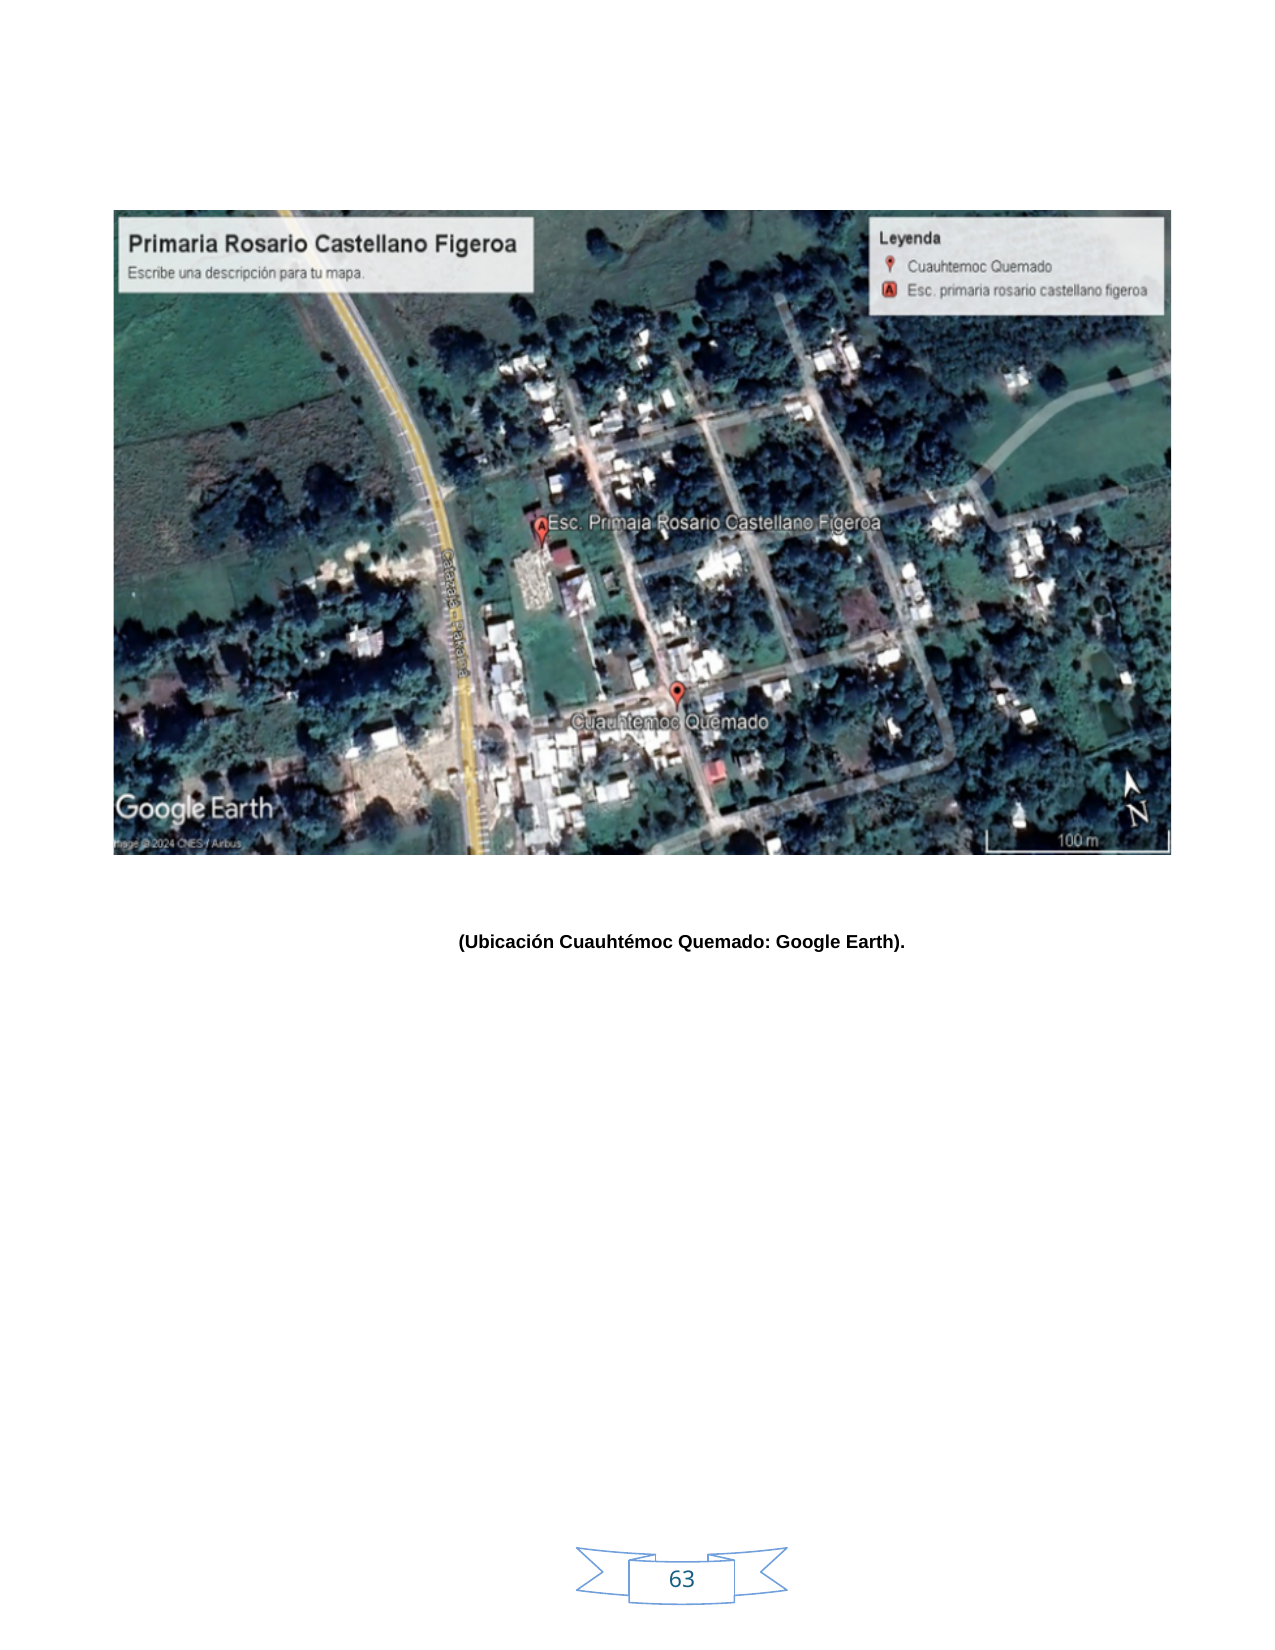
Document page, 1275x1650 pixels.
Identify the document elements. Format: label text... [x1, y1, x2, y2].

text (Ubicación Cuauhtémoc Quemado: Google Earth). [236, 931, 1127, 953]
picture [113, 210, 1172, 855]
